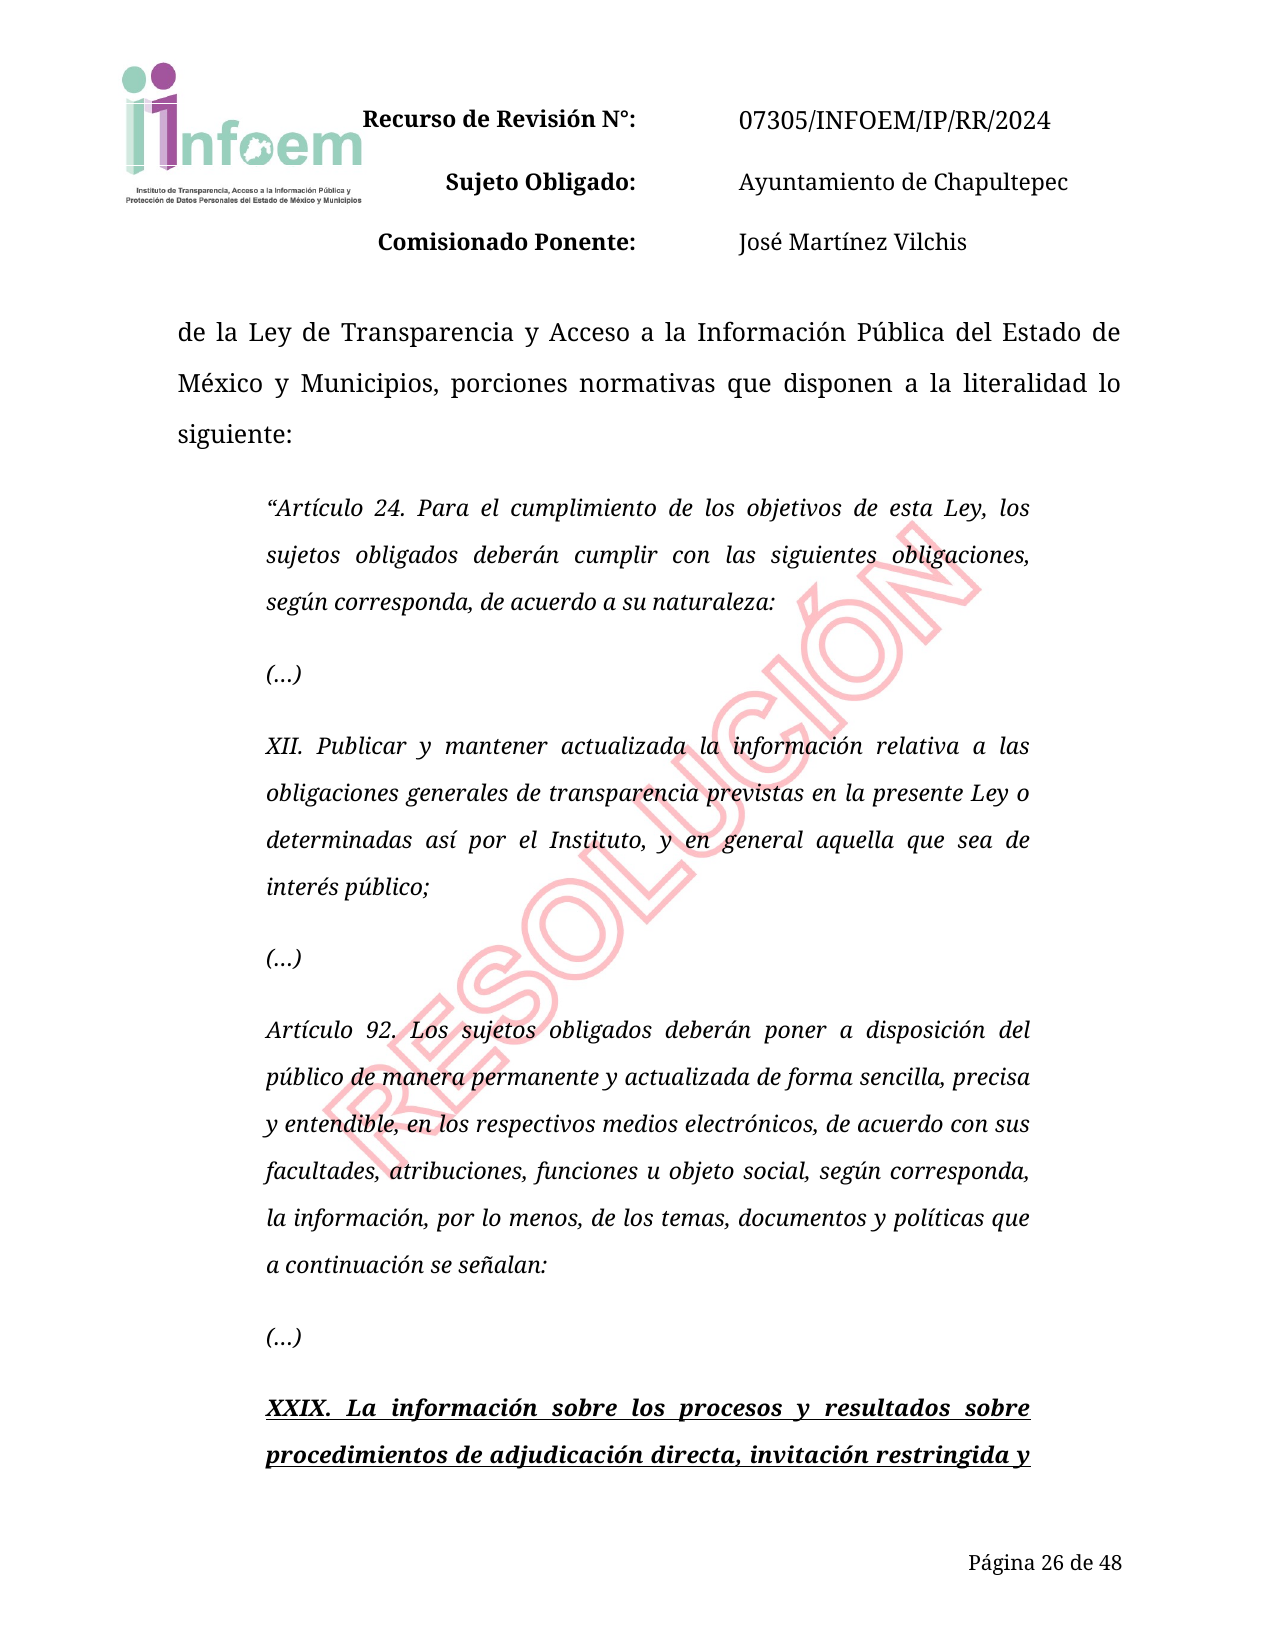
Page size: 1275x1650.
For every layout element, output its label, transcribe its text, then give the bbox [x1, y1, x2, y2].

picture [3, 2, 1268, 1650]
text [266, 1392, 1033, 1471]
text (…) [266, 1321, 1033, 1352]
text “Artículo 24. Para el cumplimiento de los objetivos de esta Ley, los sujetos obligados deberán cumplir con las siguientes obligaciones, según corresponda, de acuerdo a su naturaleza: [266, 492, 1033, 617]
text (…) [266, 942, 1033, 974]
text XII. Publicar y mantener actualizada la información relativa a las obligaciones generales de transparencia previstas en la presente Ley o determinadas así por el Instituto, y en general aquella que sea de interés público; [266, 730, 1033, 902]
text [177, 314, 1122, 450]
text Artículo 92. Los sujetos obligados deberán poner a disposición del público de manera permanente y actualizada de forma sencilla, precisa y entendible, en los respectivos medios electrónicos, de acuerdo con sus facultades, atribuciones, funciones u objeto social, según corresponda, la información, por lo menos, de los temas, documentos y políticas que a continuación se señalan: [266, 1014, 1033, 1280]
text (…) [266, 658, 1033, 689]
